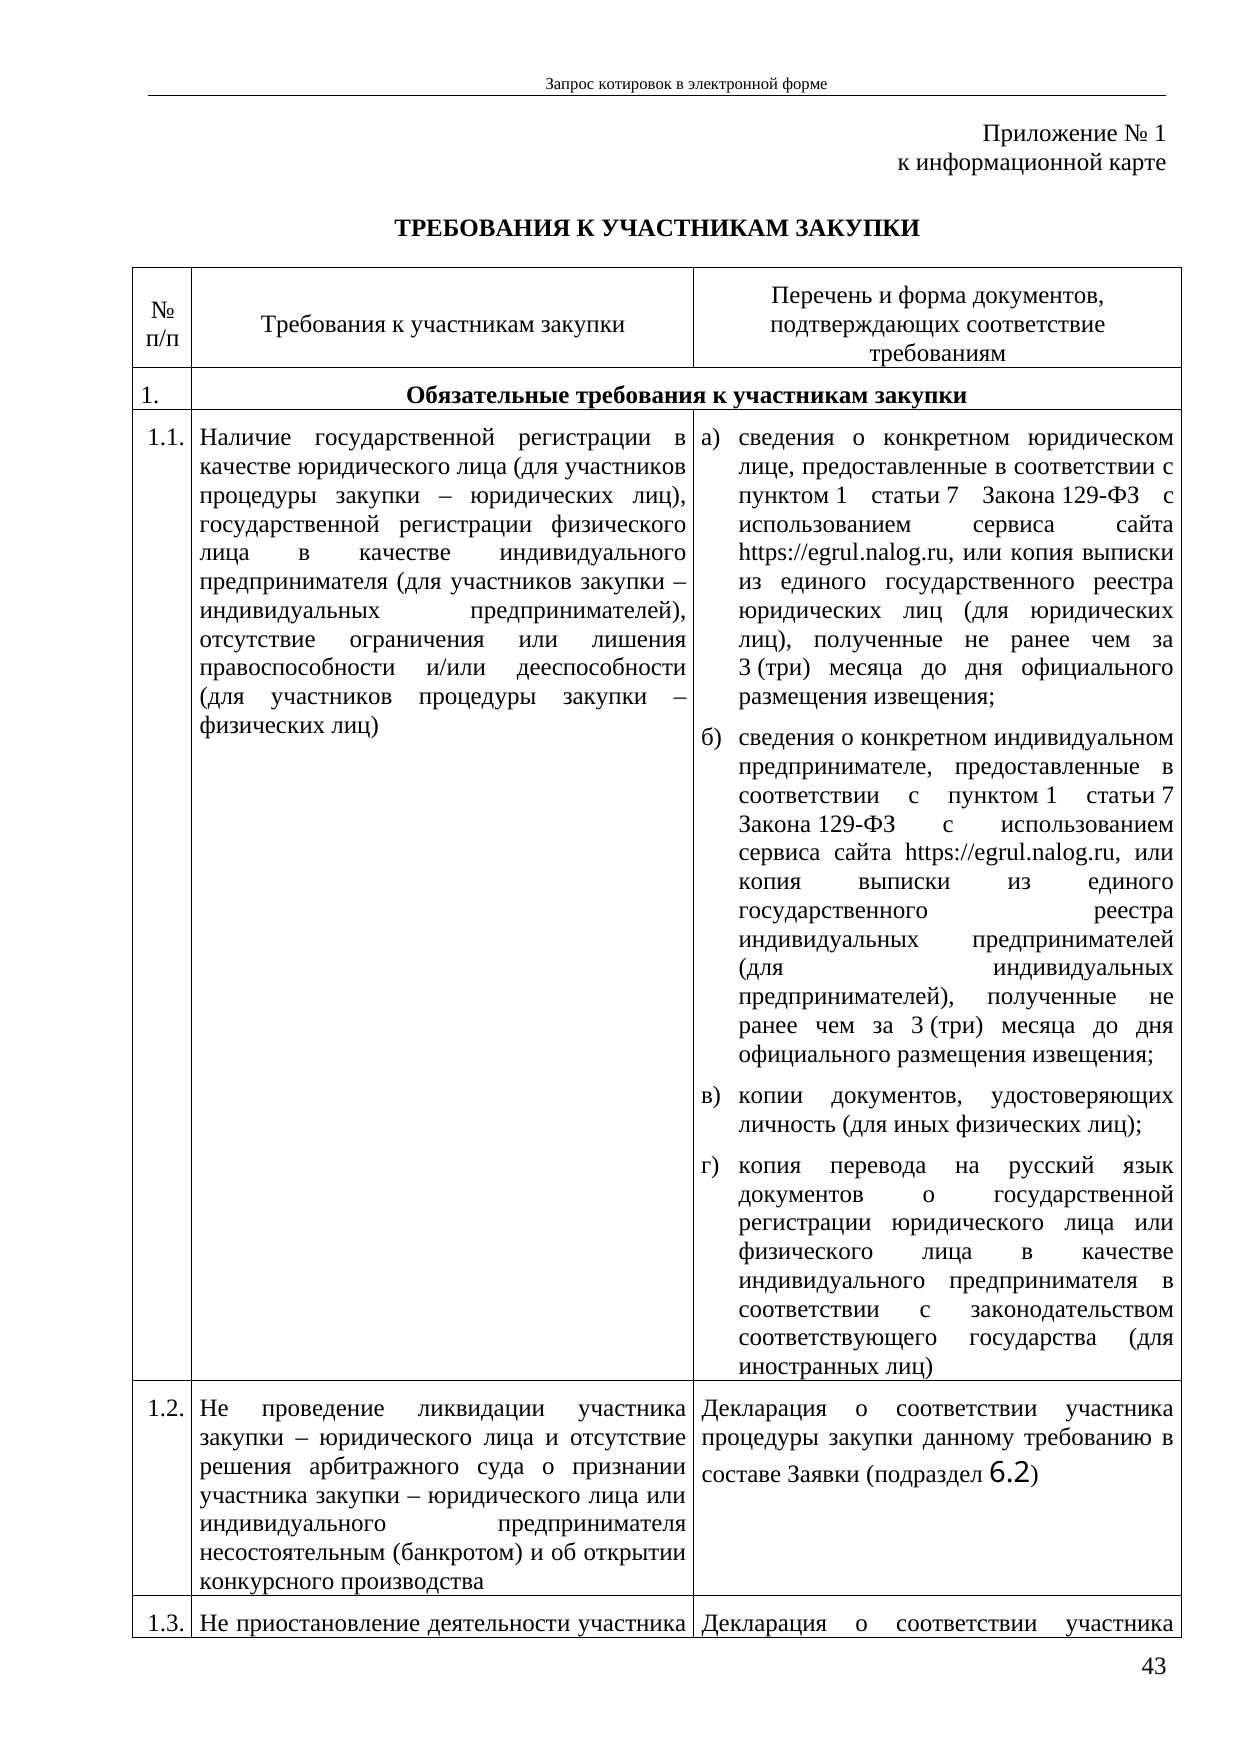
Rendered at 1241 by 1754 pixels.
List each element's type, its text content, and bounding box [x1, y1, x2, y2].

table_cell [192, 1596, 693, 1637]
table_cell Не проведение ликвидации участника закупки – юридического лица и отсутствие решения арбитражного суда о признании участника закупки – юридического лица или индивидуального предпринимателя несостоятельным (банкротом) и об открытии конкурсного производства [192, 1381, 693, 1595]
table_cell Декларация о соответствии участника процедуры закупки данному требованию в составе Заявки (подраздел 6.2) [694, 1381, 1181, 1595]
text ТРЕБОВАНИЯ К УЧАСТНИКАМ ЗАКУПКИ [148, 213, 1166, 242]
table_cell [133, 410, 191, 1380]
table_header Требования к участникам закупки [192, 268, 693, 367]
table_cell [133, 368, 191, 409]
table_cell Обязательные требования к участникам закупки [192, 368, 1181, 409]
table_cell сведения о конкретном юридическом лице, предоставленные в соответствии с пунктом 1 статьи 7 Закона 129-ФЗ с использованием сервиса сайта https://egrul.nalog.ru, или копия выписки из единого государственного реестра юридических лиц (для юридических лиц), полученные не ранее чем за 3 (три) месяца до дня официального размещения извещения; сведения о конкретном индивидуальном предпринимателе, предоставленные в соответствии с пунктом 1 статьи 7 Закона 129-ФЗ с использованием сервиса сайта https://egrul.nalog.ru, или копия выписки из единого государственного реестра индивидуальных предпринимателей (для индивидуальных предпринимателей), полученные не ранее чем за 3 (три) месяца до дня официального размещения извещения; копии документов, удостоверяющих личность (для иных физических лиц); копия перевода на русский язык документов о государственной регистрации юридического лица или физического лица в качестве индивидуального предпринимателя в соответствии с законодательством соответствующего государства (для иностранных лиц) [694, 410, 1181, 1380]
table_cell Наличие государственной регистрации в качестве юридического лица (для участников процедуры закупки – юридических лиц), государственной регистрации физического лица в качестве индивидуального предпринимателя (для участников закупки – индивидуальных предпринимателей), отсутствие ограничения или лишения правоспособности и/или дееспособности (для участников процедуры закупки – физических лиц) [192, 410, 693, 1380]
table_cell [133, 1381, 191, 1595]
table_header № п/п [133, 268, 191, 367]
table_cell [133, 1596, 191, 1637]
table_header Перечень и форма документов, подтверждающих соответствие требованиям [694, 268, 1181, 367]
text Приложение № 1 к информационной карте [148, 118, 1166, 176]
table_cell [694, 1596, 1181, 1637]
